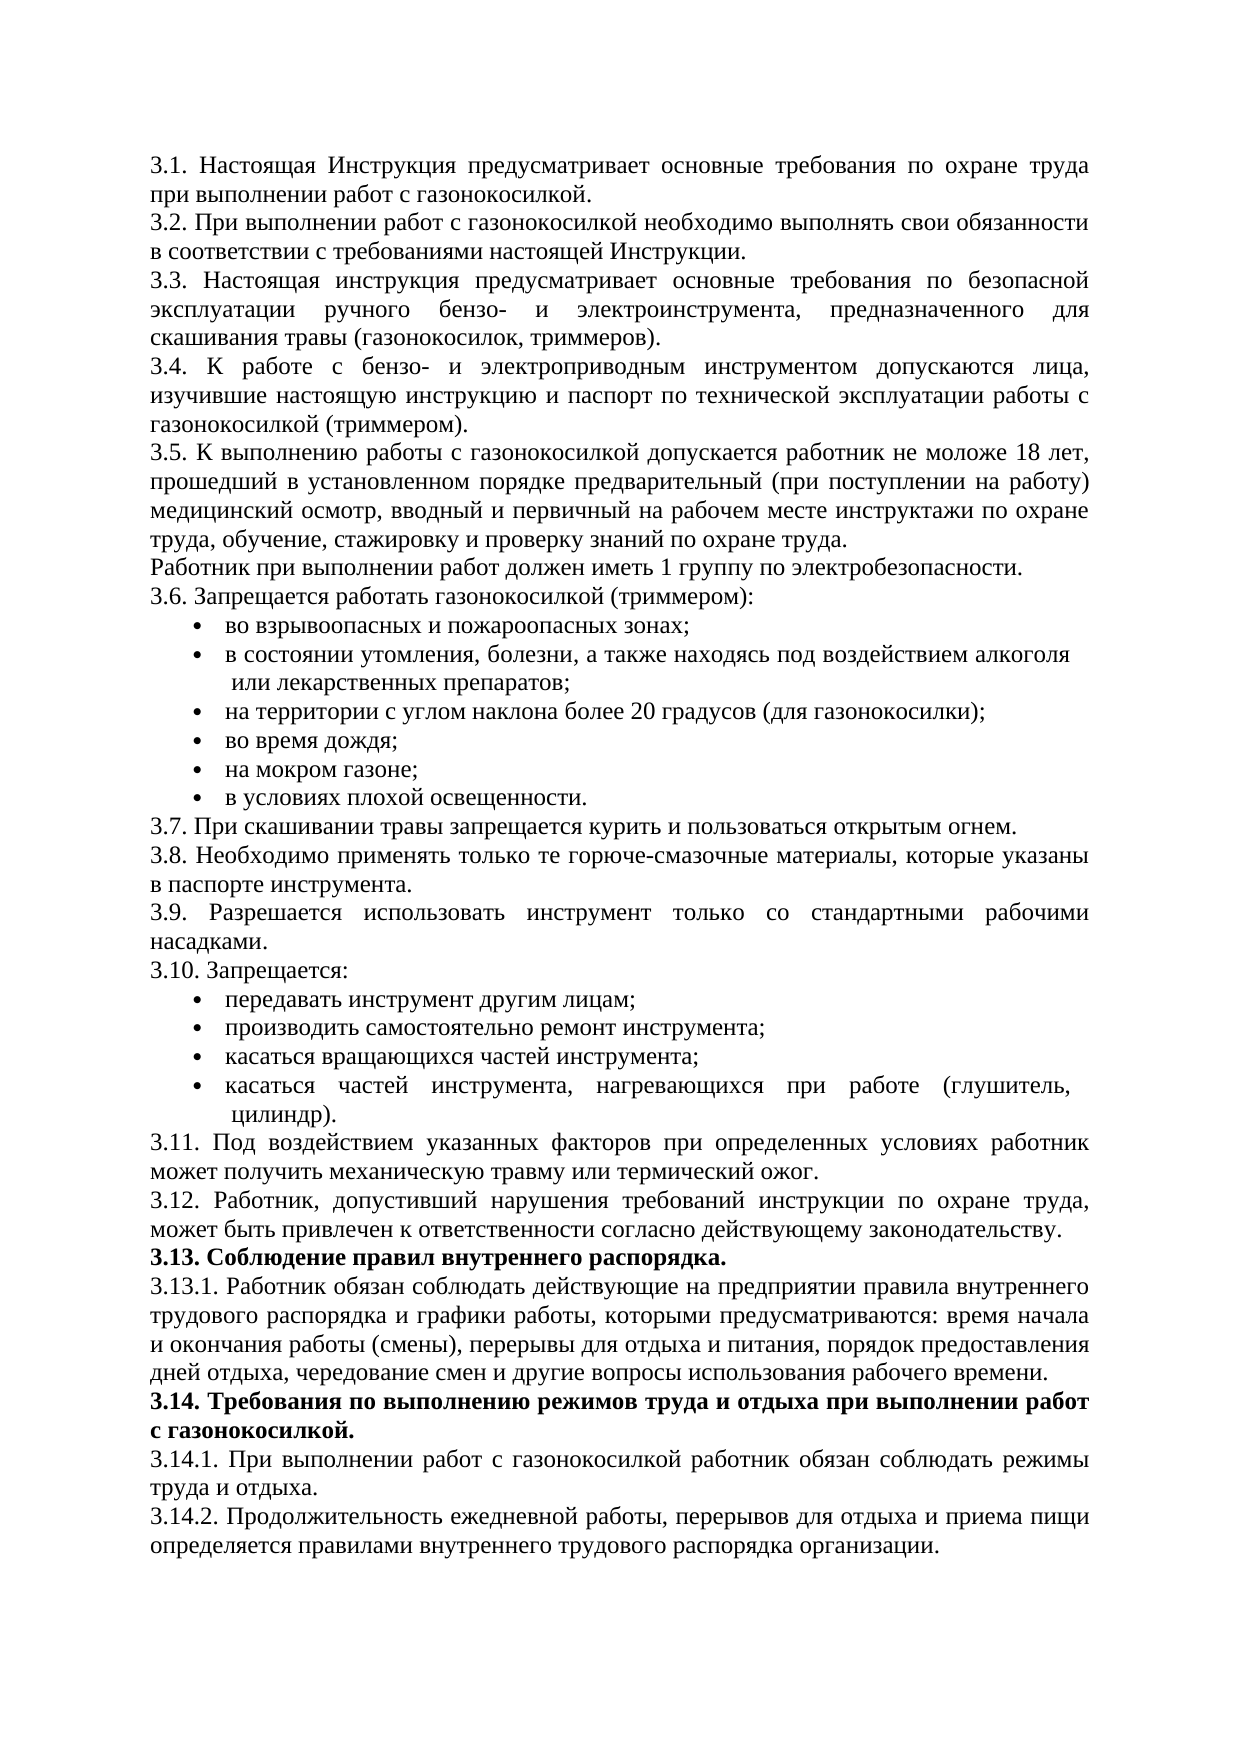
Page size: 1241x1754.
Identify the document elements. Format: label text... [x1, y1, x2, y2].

text 3.14.1. При выполнении работ с газонокосилкой работник обязан соблюдать режимы труда и отдыха. [150, 1444, 1090, 1501]
list касаться частей инструмента, нагревающихся при работе (глушитель, цилиндр). [194, 1070, 1071, 1127]
text 3.3. Настоящая инструкция предусматривает основные требования по безопасной эксплуатации ручного бензо- и электроинструмента, предназначенного для скашивания травы (газонокосилок, триммеров). [150, 265, 1090, 351]
text 3.13. Соблюдение правил внутреннего распорядка. [150, 1242, 1090, 1271]
list на мокром газоне; [194, 754, 1071, 782]
text 3.8. Необходимо применять только те горюче-смазочные материалы, которые указаны в паспорте инструмента. [150, 840, 1090, 897]
list на территории с углом наклона более 20 градусов (для газонокосилки); [194, 696, 1071, 725]
text 3.14.2. Продолжительность ежедневной работы, перерывов для отдыха и приема пищи определяется правилами внутреннего трудового распорядка организации. [150, 1501, 1090, 1559]
text 3.7. При скашивании травы запрещается курить и пользоваться открытым огнем. [150, 811, 1090, 840]
text 3.11. Под воздействием указанных факторов при определенных условиях работник может получить механическую травму или термический ожог. [150, 1127, 1090, 1185]
list передавать инструмент другим лицам; [194, 984, 1071, 1012]
text 3.9. Разрешается использовать инструмент только со стандартными рабочими насадками. [150, 897, 1090, 955]
text 3.13.1. Работник обязан соблюдать действующие на предприятии правила внутреннего трудового распорядка и графики работы, которыми предусматриваются: время начала и окончания работы (смены), перерывы для отдыха и питания, порядок предоставления дней отдыха, чередование смен и другие вопросы использования рабочего времени. [150, 1271, 1090, 1386]
list во взрывоопасных и пожароопасных зонах; [194, 610, 1071, 639]
text 3.12. Работник, допустивший нарушения требований инструкции по охране труда, может быть привлечен к ответственности согласно действующему законодательству. [150, 1185, 1090, 1242]
list в состоянии утомления, болезни, а также находясь под воздействием алкоголя или лекарственных препаратов; [194, 639, 1071, 696]
list во время дождя; [194, 725, 1071, 754]
text 3.5. К выполнению работы с газонокосилкой допускается работник не моложе 18 лет, прошедший в установленном порядке предварительный (при поступлении на работу) медицинский осмотр, вводный и первичный на рабочем месте инструктажи по охране труда, обучение, стажировку и проверку знаний по охране труда. [150, 437, 1090, 552]
text 3.4. К работе с бензо- и электроприводным инструментом допускаются лица, изучившие настоящую инструкцию и паспорт по технической эксплуатации работы с газонокосилкой (триммером). [150, 351, 1090, 437]
text 3.14. Требования по выполнению режимов труда и отдыха при выполнении работ с газонокосилкой. [150, 1386, 1090, 1444]
text Работник при выполнении работ должен иметь 1 группу по электробезопасности. [150, 552, 1090, 581]
list в условиях плохой освещенности. [194, 782, 1071, 811]
text 3.10. Запрещается: [150, 955, 1090, 984]
text 3.1. Настоящая Инструкция предусматривает основные требования по охране труда при выполнении работ с газонокосилкой. [150, 150, 1090, 207]
list касаться вращающихся частей инструмента; [194, 1041, 1071, 1070]
text 3.2. При выполнении работ с газонокосилкой необходимо выполнять свои обязанности в соответствии с требованиями настоящей Инструкции. [150, 207, 1090, 265]
text 3.6. Запрещается работать газонокосилкой (триммером): [150, 581, 1090, 610]
list производить самостоятельно ремонт инструмента; [194, 1012, 1071, 1041]
